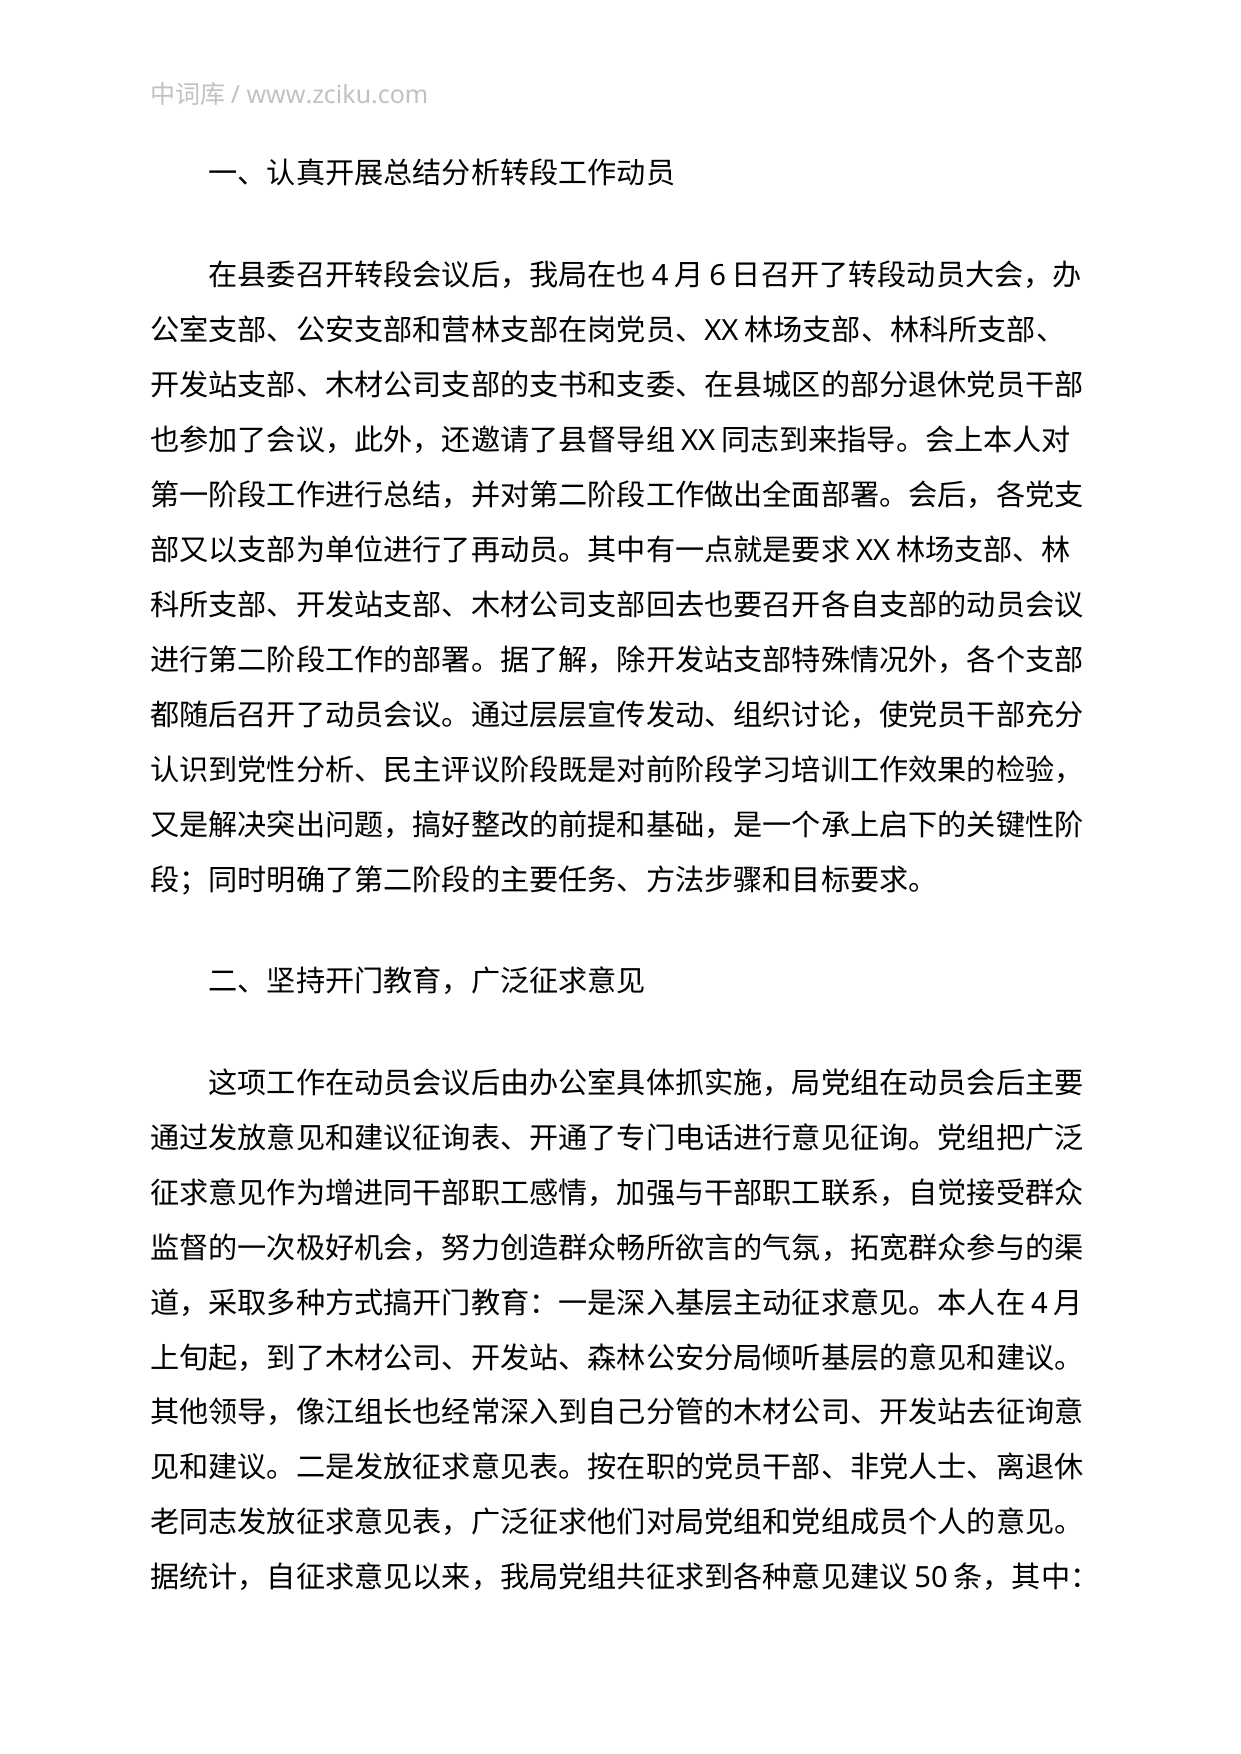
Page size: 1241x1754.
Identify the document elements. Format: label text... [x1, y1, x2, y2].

text 二、坚持开门教育，广泛征求意见 [150, 958, 1090, 1000]
text 一、认真开展总结分析转段工作动员 [150, 150, 1090, 192]
text 在县委召开转段会议后，我局在也4月6日召开了转段动员大会，办公室支部、公安支部和营林支部在岗党员、XX林场支部、林科所支部、开发站支部、木材公司支部的支书和支委、在县城区的部分退休党员干部也参加了会议，此外，还邀请了县督导组XX同志到来指导。会上本人对第一阶段工作进行总结，并对第二阶段工作做出全面部署。会后，各党支部又以支部为单位进行了再动员。其中有一点就是要求XX林场支部、林科所支部、开发站支部、木材公司支部回去也要召开各自支部的动员会议进行第二阶段工作的部署。据了解，除开发站支部特殊情况外，各个支部都随后召开了动员会议。通过层层宣传发动、组织讨论，使党员干部充分认识到党性分析、民主评议阶段既是对前阶段学习培训工作效果的检验，又是解决突出问题，搞好整改的前提和基础，是一个承上启下的关键性阶段；同时明确了第二阶段的主要任务、方法步骤和目标要求。 [150, 252, 1090, 898]
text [150, 1059, 1090, 1596]
